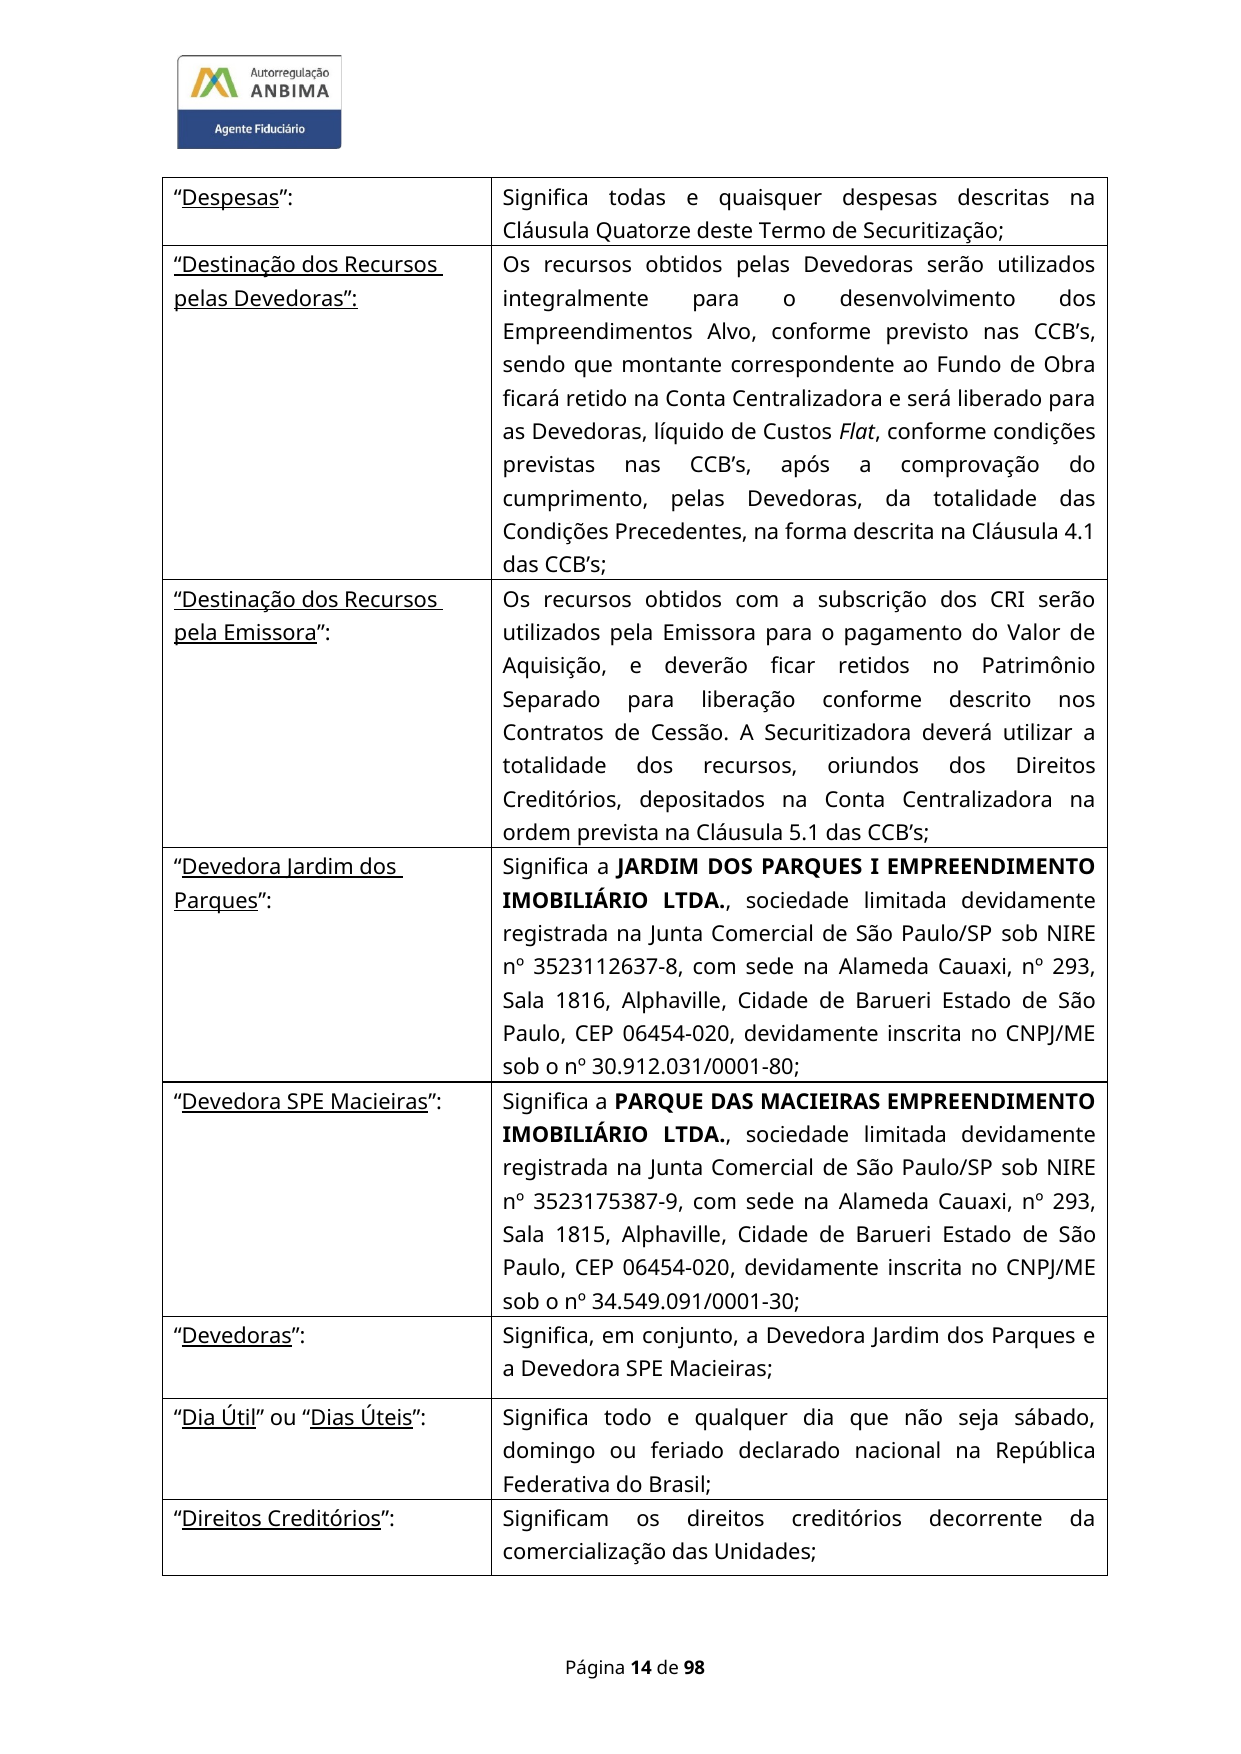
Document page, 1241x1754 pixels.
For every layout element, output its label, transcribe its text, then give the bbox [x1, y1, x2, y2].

table_cell “Dia Útil” ou “Dias Úteis”: [163, 1399, 491, 1499]
table_cell “Direitos Creditórios”: [163, 1500, 491, 1575]
table_cell “Devedora Jardim dos Parques”: [163, 848, 491, 1081]
table_cell Significa a PARQUE DAS MACIEIRAS EMPREENDIMENTO IMOBILIÁRIO LTDA., sociedade limitada devidamente registrada na Junta Comercial de São Paulo/SP sob NIRE nº 3523175387-9, com sede na Alameda Cauaxi, nº 293, Sala 1815, Alphaville, Cidade de Barueri Estado de São Paulo, CEP 06454-020, devidamente inscrita no CNPJ/ME sob o nº 34.549.091/0001-30; [492, 1083, 1107, 1316]
table_cell Significam os direitos creditórios decorrente da comercialização das Unidades; [492, 1500, 1107, 1575]
table_cell “Devedoras”: [163, 1317, 491, 1398]
table_cell Significa todo e qualquer dia que não seja sábado, domingo ou feriado declarado nacional na República Federativa do Brasil; [492, 1399, 1107, 1499]
table_cell Os recursos obtidos pelas Devedoras serão utilizados integralmente para o desenvolvimento dos Empreendimentos Alvo, conforme previsto nas CCB’s, sendo que montante correspondente ao Fundo de Obra ficará retido na Conta Centralizadora e será liberado para as Devedoras, líquido de Custos Flat, conforme condições previstas nas CCB’s, após a comprovação do cumprimento, pelas Devedoras, da totalidade das Condições Precedentes, na forma descrita na Cláusula 4.1 das CCB’s; [492, 246, 1107, 579]
table_cell Os recursos obtidos com a subscrição dos CRI serão utilizados pela Emissora para o pagamento do Valor de Aquisição, e deverão ficar retidos no Patrimônio Separado para liberação conforme descrito nos Contratos de Cessão. A Securitizadora deverá utilizar a totalidade dos recursos, oriundos dos Direitos Creditórios, depositados na Conta Centralizadora na ordem prevista na Cláusula 5.1 das CCB’s; [492, 580, 1107, 847]
table_cell Significa todas e quaisquer despesas descritas na Cláusula Quatorze deste Termo de Securitização; [492, 178, 1107, 245]
table_cell “Despesas”: [163, 178, 491, 245]
table_cell Significa a JARDIM DOS PARQUES I EMPREENDIMENTO IMOBILIÁRIO LTDA., sociedade limitada devidamente registrada na Junta Comercial de São Paulo/SP sob NIRE nº 3523112637-8, com sede na Alameda Cauaxi, nº 293, Sala 1816, Alphaville, Cidade de Barueri Estado de São Paulo, CEP 06454-020, devidamente inscrita no CNPJ/ME sob o nº 30.912.031/0001-80; [492, 848, 1107, 1081]
table_cell “Destinação dos Recursos pela Emissora”: [163, 580, 491, 847]
table_cell “Destinação dos Recursos pelas Devedoras”: [163, 246, 491, 579]
table_cell Significa, em conjunto, a Devedora Jardim dos Parques e a Devedora SPE Macieiras; [492, 1317, 1107, 1398]
picture [177, 55, 342, 149]
table_cell “Devedora SPE Macieiras”: [163, 1083, 491, 1316]
